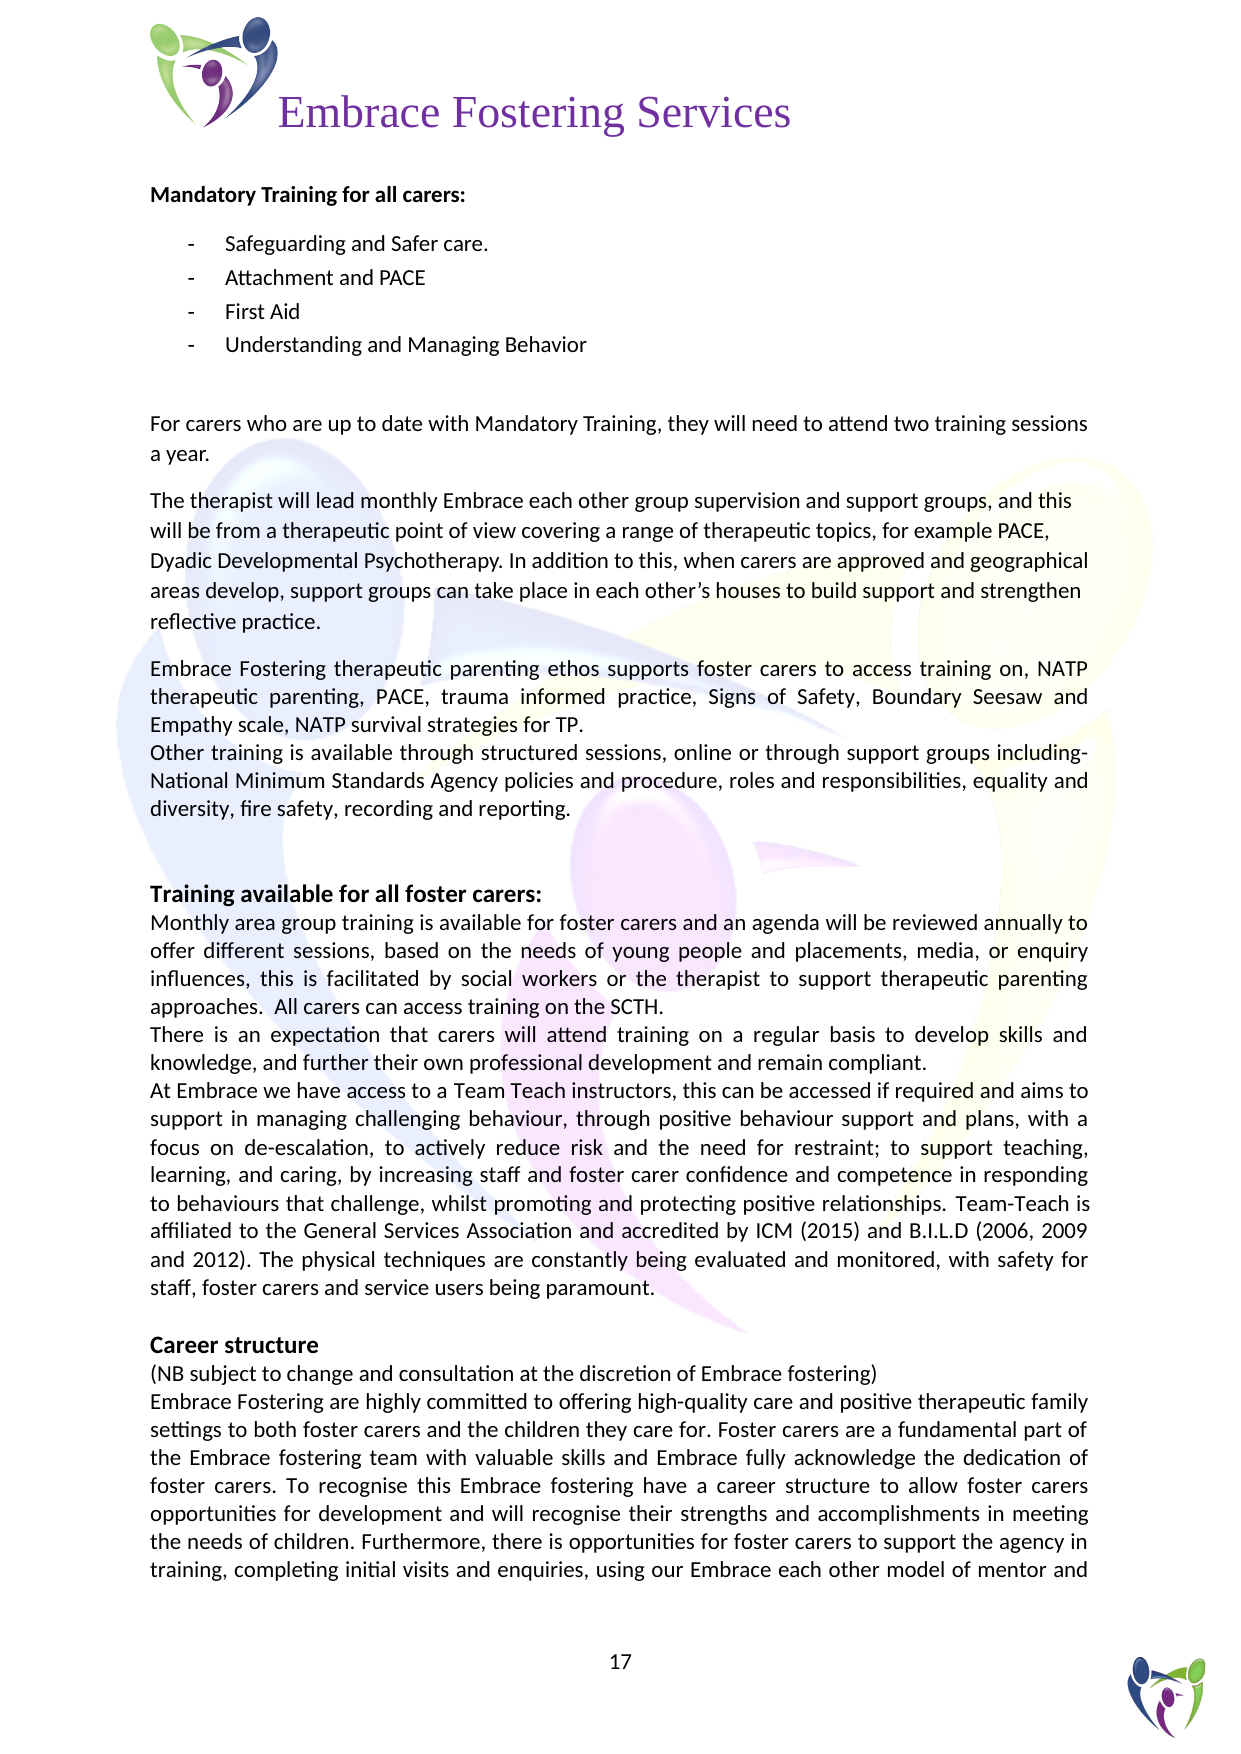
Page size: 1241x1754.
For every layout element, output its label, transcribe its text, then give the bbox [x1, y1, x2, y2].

list Safeguarding and Safer care. [187, 227, 1090, 258]
text Embrace Fostering therapeutic parenting ethos supports foster carers to access training on, NATP therapeutic parenting, PACE, trauma informed practice, Signs of Safety, Boundary Seesaw and Empathy scale, NATP survival strategies for TP. [150, 654, 1090, 738]
text Monthly area group training is available for foster carers and an agenda will be reviewed annually to offer different sessions, based on the needs of young people and placements, media, or enquiry influences, this is facilitated by social workers or the therapist to support therapeutic parenting approaches. All carers can access training on the SCTH. [150, 908, 1090, 1021]
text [150, 1387, 1090, 1583]
list First Aid [187, 294, 1090, 326]
text For carers who are up to date with Mandatory Training, they will need to attend two training sessions a year. [150, 409, 1090, 467]
list Attachment and PACE [187, 261, 1090, 292]
text Career structure [150, 1329, 1090, 1359]
text Mandatory Training for all carers: [150, 180, 1090, 208]
text The therapist will lead monthly Embrace each other group supervision and support groups, and this will be from a therapeutic point of view covering a range of therapeutic topics, for example PACE, Dyadic Developmental Psychotherapy. In addition to this, when carers are approved and geographical areas develop, support groups can take place in each other’s houses to build support and strengthen reflective practice. [150, 486, 1090, 635]
text (NB subject to change and consultation at the discretion of Embrace fostering) [150, 1359, 1090, 1387]
text At Embrace we have access to a Team Teach instructors, this can be accessed if required and aims to support in managing challenging behaviour, through positive behaviour support and plans, with a focus on de-escalation, to actively reduce risk and the need for restraint; to support teaching, learning, and caring, by increasing staff and foster carer confidence and competence in responding to behaviours that challenge, whilst promoting and protecting positive relationships. Team-Teach is affiliated to the General Services Association and accredited by ICM (2015) and B.I.L.D (2006, 2009 and 2012). The physical techniques are constantly being evaluated and monitored, with safety for staff, foster carers and service users being paramount. [150, 1077, 1090, 1301]
text Other training is available through structured sessions, online or through support groups including- National Minimum Standards Agency policies and procedure, roles and responsibilities, equality and diversity, fire safety, recording and reporting. [150, 738, 1090, 822]
picture [1121, 1650, 1207, 1744]
text Training available for all foster carers: [150, 878, 1090, 908]
text There is an expectation that carers will attend training on a regular basis to develop skills and knowledge, and further their own professional development and remain compliant. [150, 1021, 1090, 1077]
list Understanding and Managing Behavior [187, 328, 1090, 359]
picture [150, 17, 278, 128]
